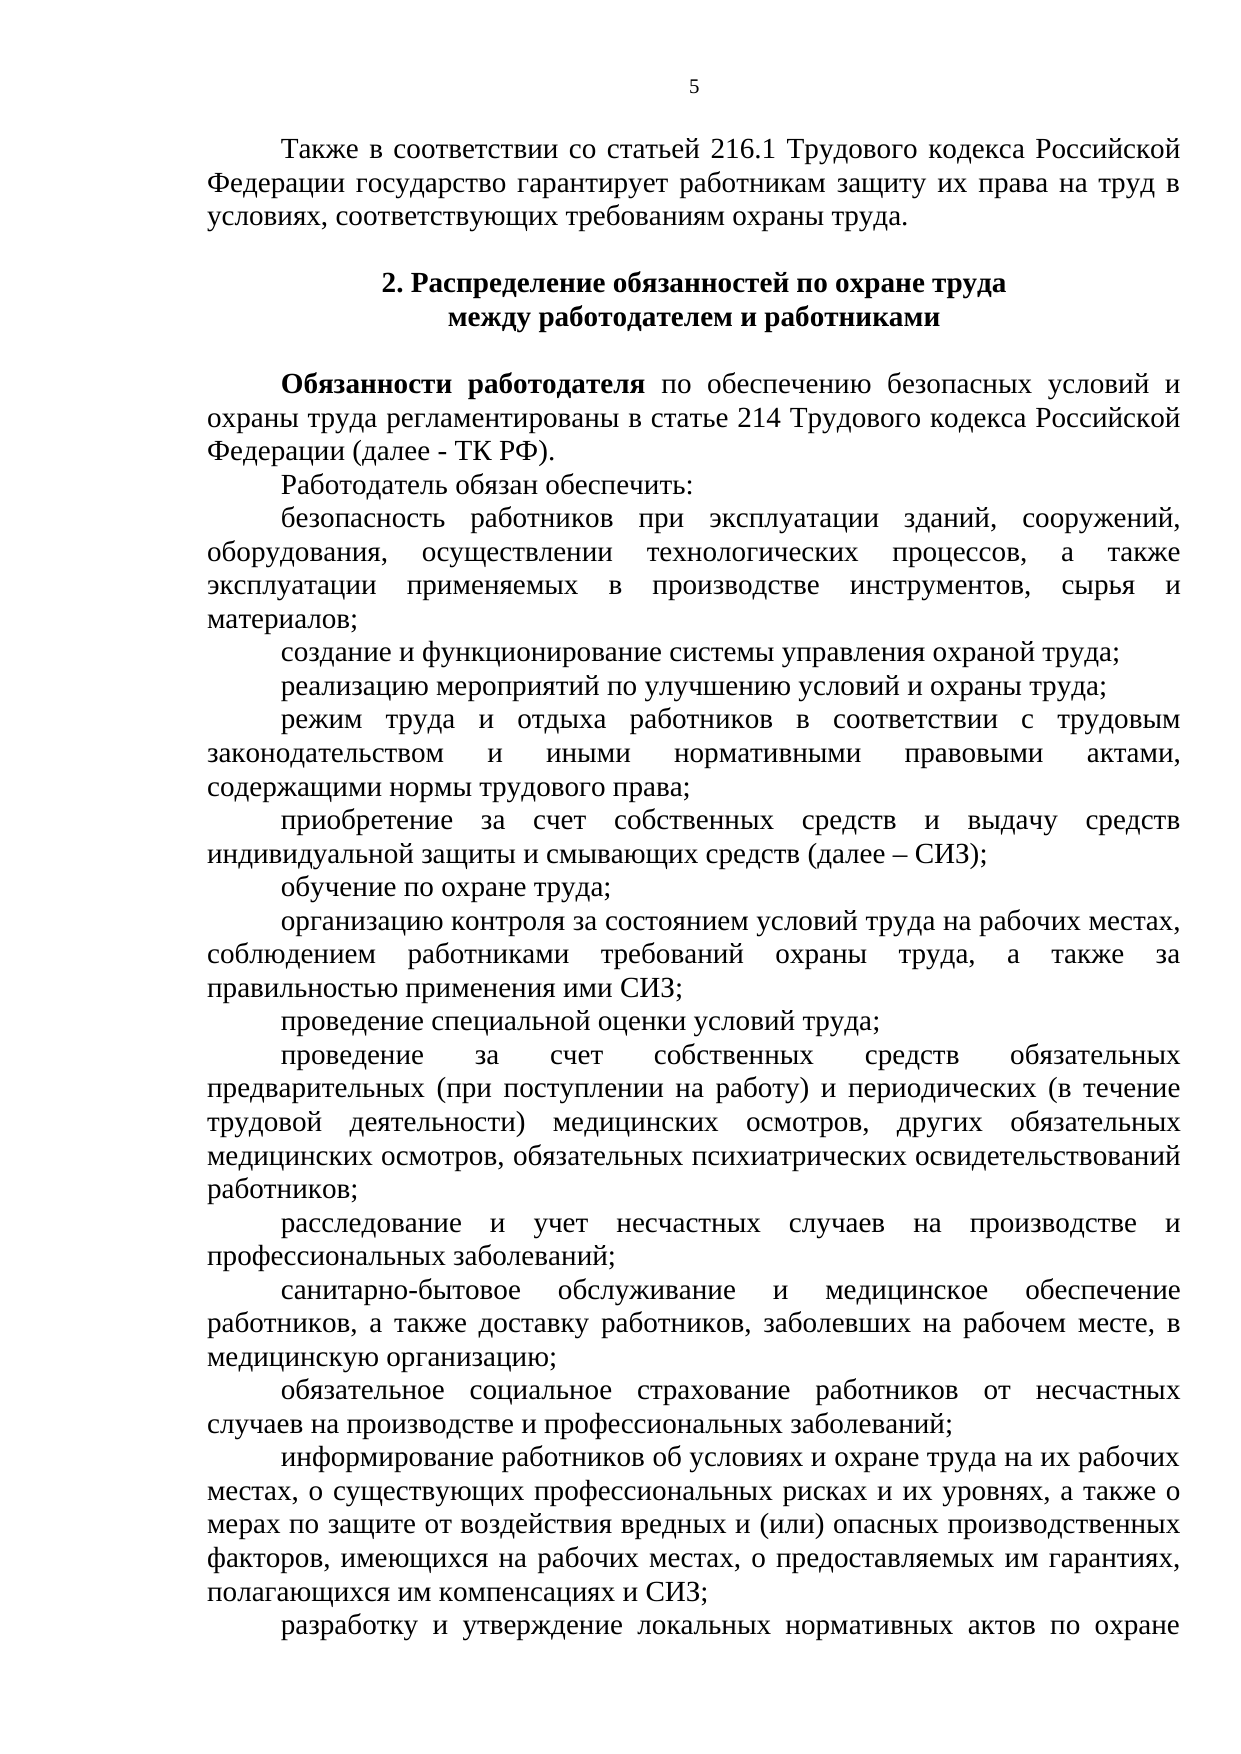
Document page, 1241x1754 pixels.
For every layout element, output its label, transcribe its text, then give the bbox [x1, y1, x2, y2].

text Обязанности работодателя по обеспечению безопасных условий и охраны труда регламентированы в статье 214 Трудового кодекса Российской Федерации (далее - ТК РФ). [207, 366, 1181, 467]
text обязательное социальное страхование работников от несчастных случаев на производстве и профессиональных заболеваний; [207, 1372, 1181, 1439]
text обучение по охране труда; [207, 869, 1181, 903]
text реализацию мероприятий по улучшению условий и охраны труда; [207, 668, 1181, 702]
text 2. Распределение обязанностей по охране труда [207, 266, 1181, 299]
text Работодатель обязан обеспечить: [207, 467, 1181, 500]
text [207, 1607, 1181, 1641]
text проведение за счет собственных средств обязательных предварительных (при поступлении на работу) и периодических (в течение трудовой деятельности) медицинских осмотров, других обязательных медицинских осмотров, обязательных психиатрических освидетельствований работников; [207, 1037, 1181, 1205]
text создание и функционирование системы управления охраной труда; [207, 634, 1181, 668]
text безопасность работников при эксплуатации зданий, сооружений, оборудования, осуществлении технологических процессов, а также эксплуатации применяемых в производстве инструментов, сырья и материалов; [207, 500, 1181, 634]
text информирование работников об условиях и охране труда на их рабочих местах, о существующих профессиональных рисках и их уровнях, а также о мерах по защите от воздействия вредных и (или) опасных производственных факторов, имеющихся на рабочих местах, о предоставляемых им гарантиях, полагающихся им компенсациях и СИЗ; [207, 1439, 1181, 1607]
text между работодателем и работниками [207, 299, 1181, 333]
text Также в соответствии со статьей 216.1 Трудового кодекса Российской Федерации государство гарантирует работникам защиту их права на труд в условиях, соответствующих требованиям охраны труда. [207, 131, 1181, 232]
text организацию контроля за состоянием условий труда на рабочих местах, соблюдением работниками требований охраны труда, а также за правильностью применения ими СИЗ; [207, 903, 1181, 1003]
text расследование и учет несчастных случаев на производстве и профессиональных заболеваний; [207, 1205, 1181, 1272]
text режим труда и отдыха работников в соответствии с трудовым законодательством и иными нормативными правовыми актами, содержащими нормы трудового права; [207, 702, 1181, 802]
text приобретение за счет собственных средств и выдачу средств индивидуальной защиты и смывающих средств (далее – СИЗ); [207, 802, 1181, 869]
text проведение специальной оценки условий труда; [207, 1003, 1181, 1037]
text санитарно-бытовое обслуживание и медицинское обеспечение работников, а также доставку работников, заболевших на рабочем месте, в медицинскую организацию; [207, 1272, 1181, 1372]
